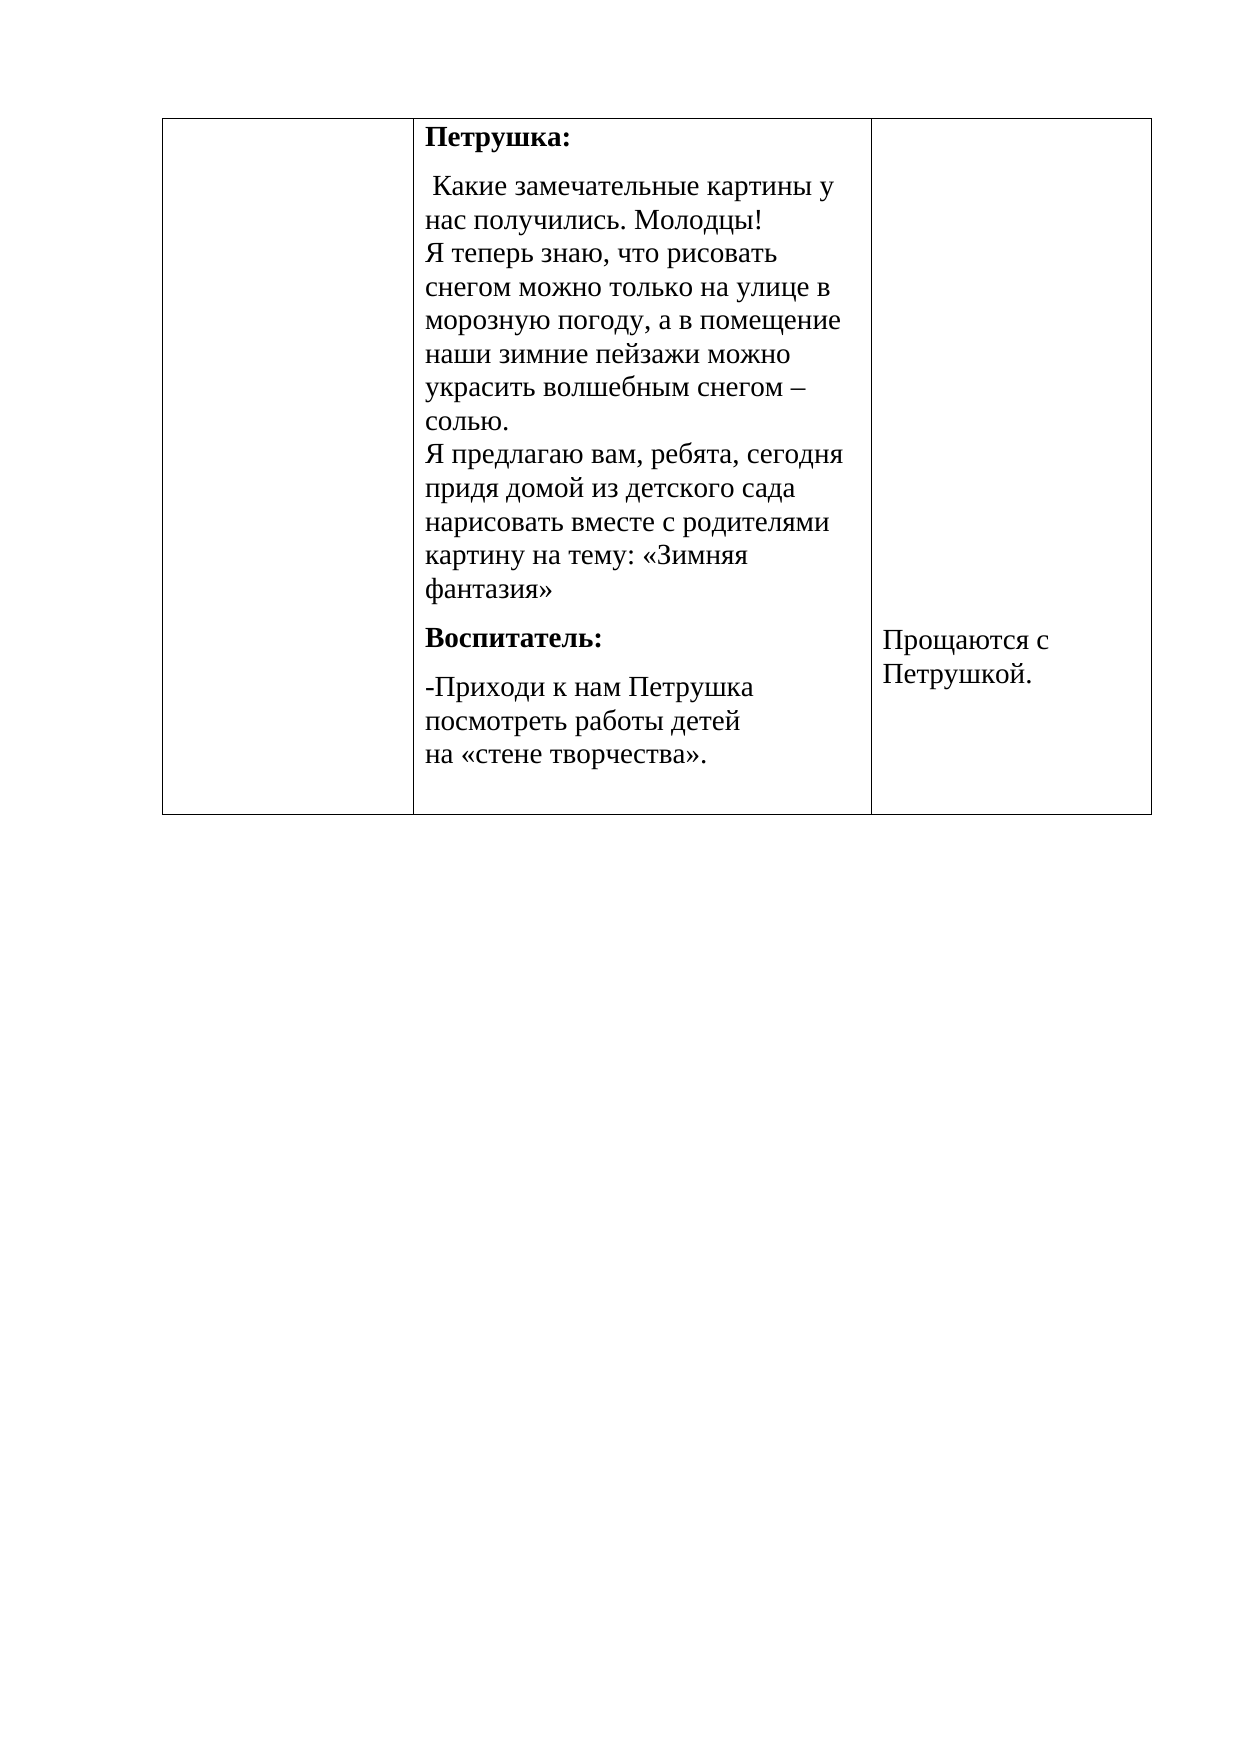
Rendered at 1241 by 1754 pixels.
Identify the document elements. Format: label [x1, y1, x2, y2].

table_cell [872, 119, 1151, 814]
table_cell [414, 119, 871, 814]
table_cell [163, 119, 413, 814]
